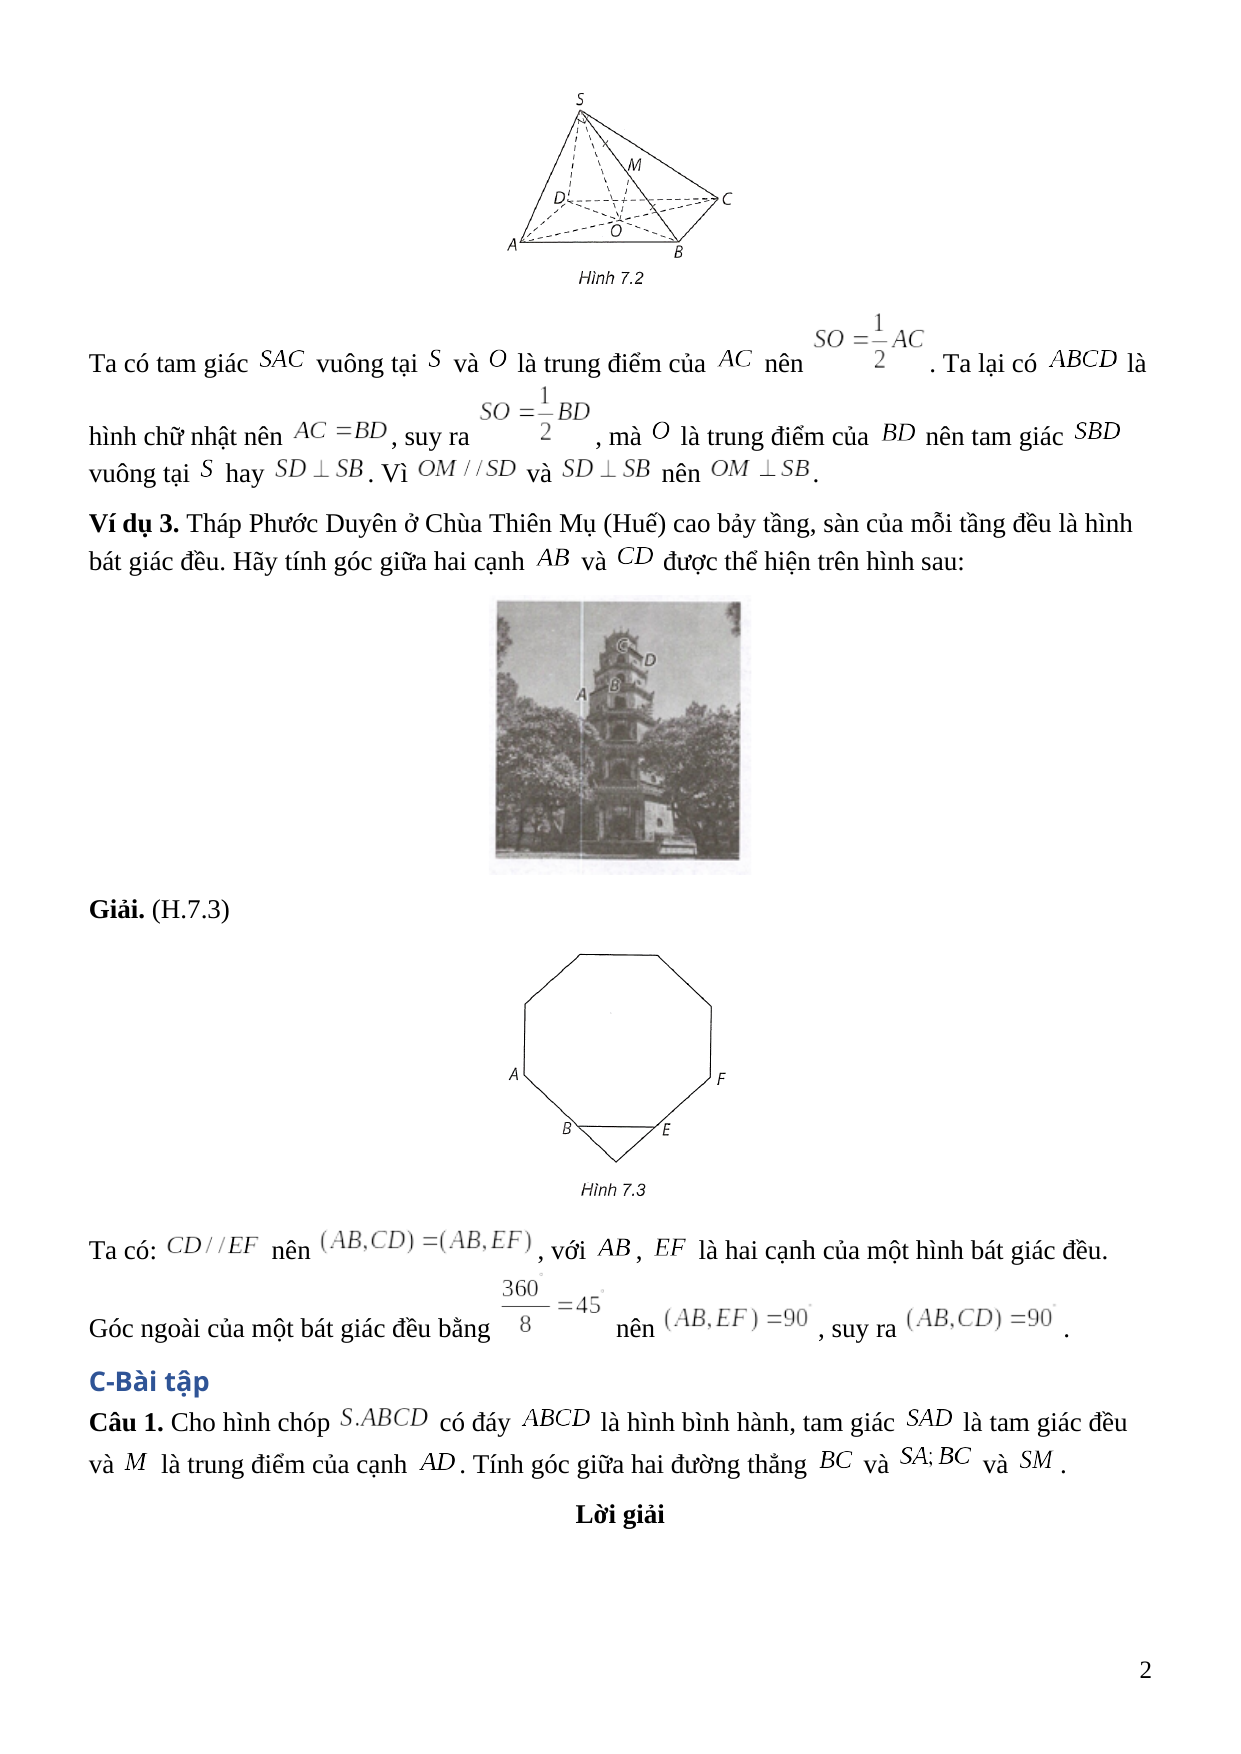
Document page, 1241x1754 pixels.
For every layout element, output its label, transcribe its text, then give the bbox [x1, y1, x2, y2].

subtitle C-Bài tập [88, 1363, 1152, 1399]
text Giải. (H.7.3) [88, 894, 1152, 925]
text Ta có: nên , với , là hai cạnh của một hình bát giác đều. Góc ngoài của một bát giác đều bằng nên , suy ra . [88, 1226, 1152, 1344]
text Câu 1. Cho hình chóp có đáy là hình bình hành, tam giác là tam giác đều và là trung điểm của cạnh . Tính góc giữa hai đường thẳng và và . [88, 1402, 1152, 1479]
picture [488, 595, 752, 875]
text Lời giải [88, 1498, 1152, 1529]
picture [508, 943, 732, 1208]
text Ví dụ 3. Tháp Phước Duyên ở Chùa Thiên Mụ (Huế) cao bảy tầng, sàn của mỗi tầng đều là hình bát giác đều. Hãy tính góc giữa hai cạnh và được thể hiện trên hình sau: [88, 507, 1152, 576]
text Ta có tam giác vuông tại và là trung điểm của nên . Ta lại có là hình chữ nhật nên , suy ra , mà là trung điểm của nên tam giác vuông tại hay . Vì và nên . [88, 308, 1152, 488]
picture [498, 88, 741, 288]
